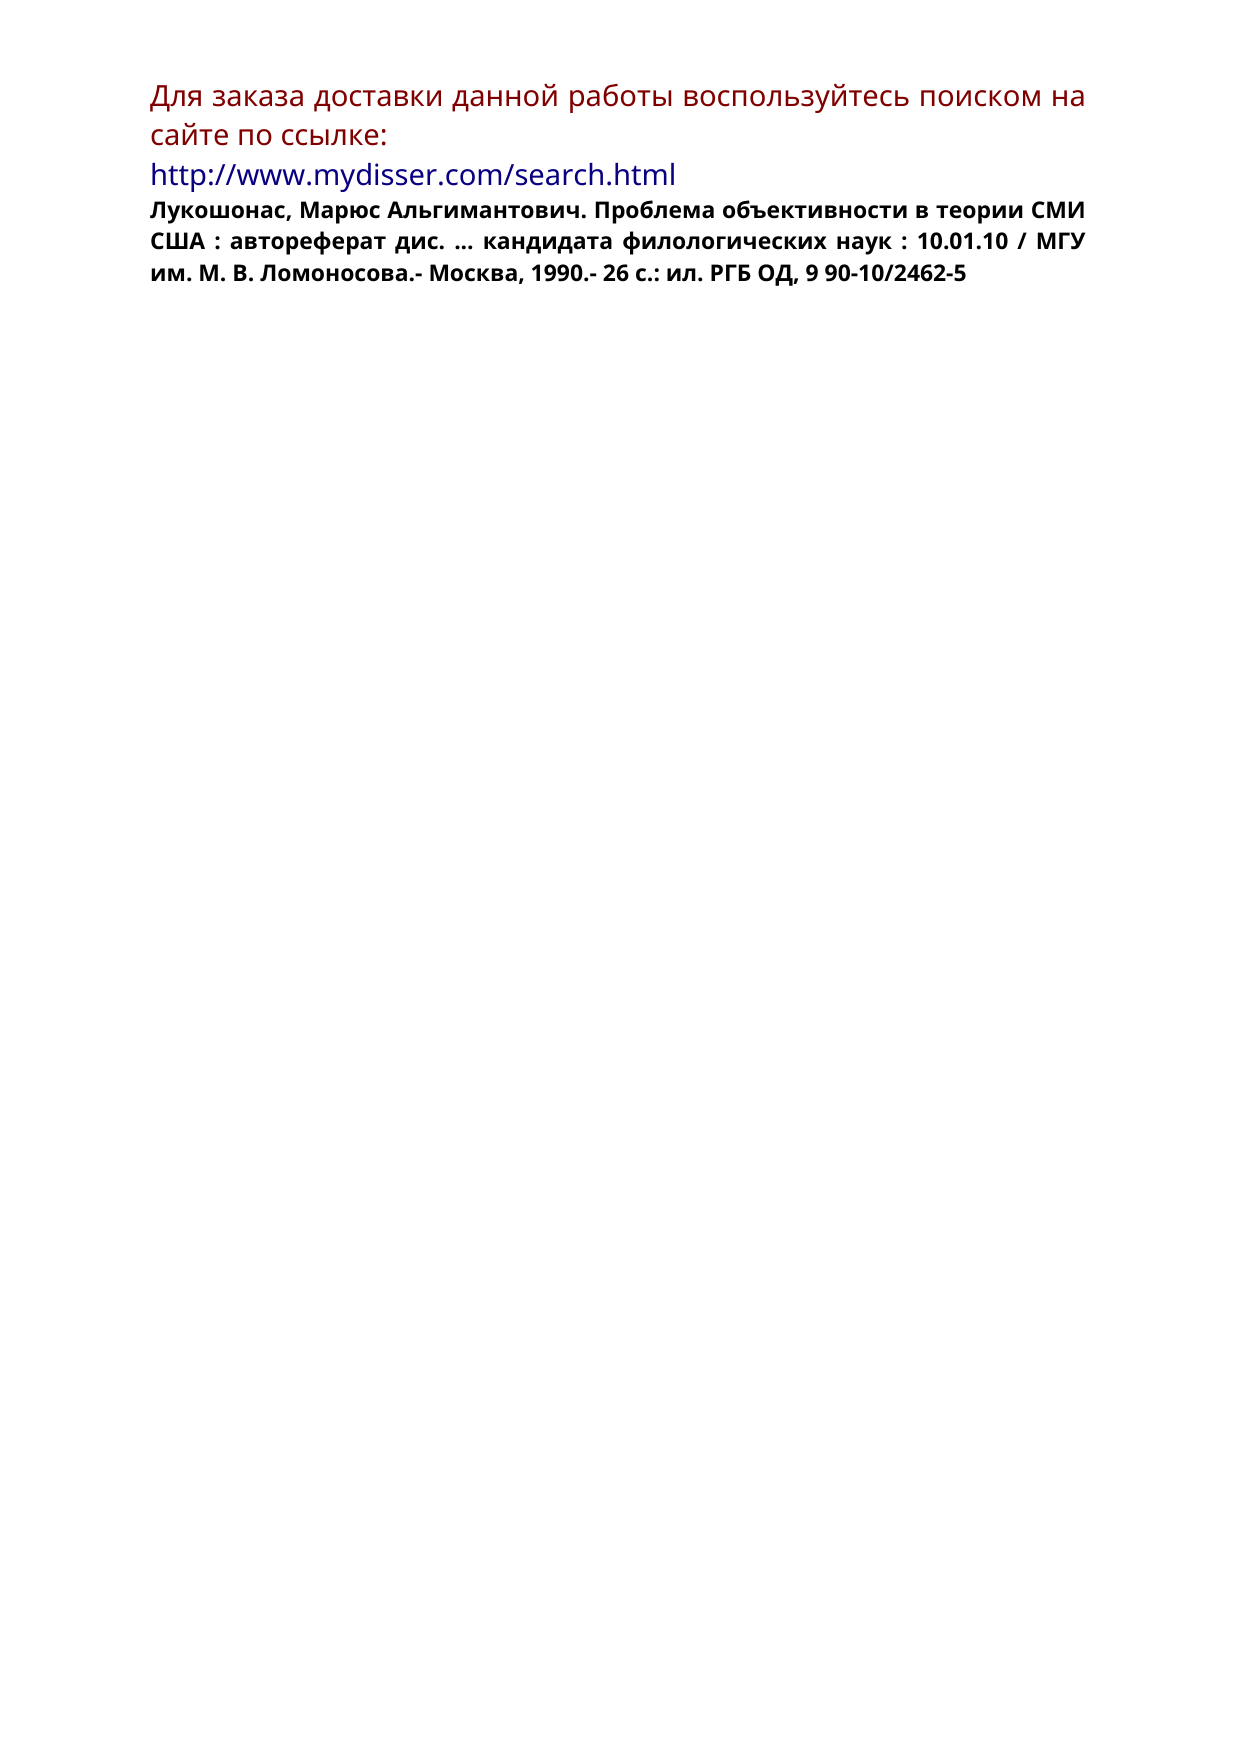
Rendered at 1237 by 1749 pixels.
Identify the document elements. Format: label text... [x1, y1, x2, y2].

text Лукошонас, Марюс Альгимантович. Проблема объективности в теории СМИ США : автореферат дис. ... кандидата филологических наук : 10.01.10 / МГУ им. М. В. Ломоносова.- Москва, 1990.- 26 с.: ил. РГБ ОД, 9 90-10/2462-5 [150, 194, 1086, 288]
